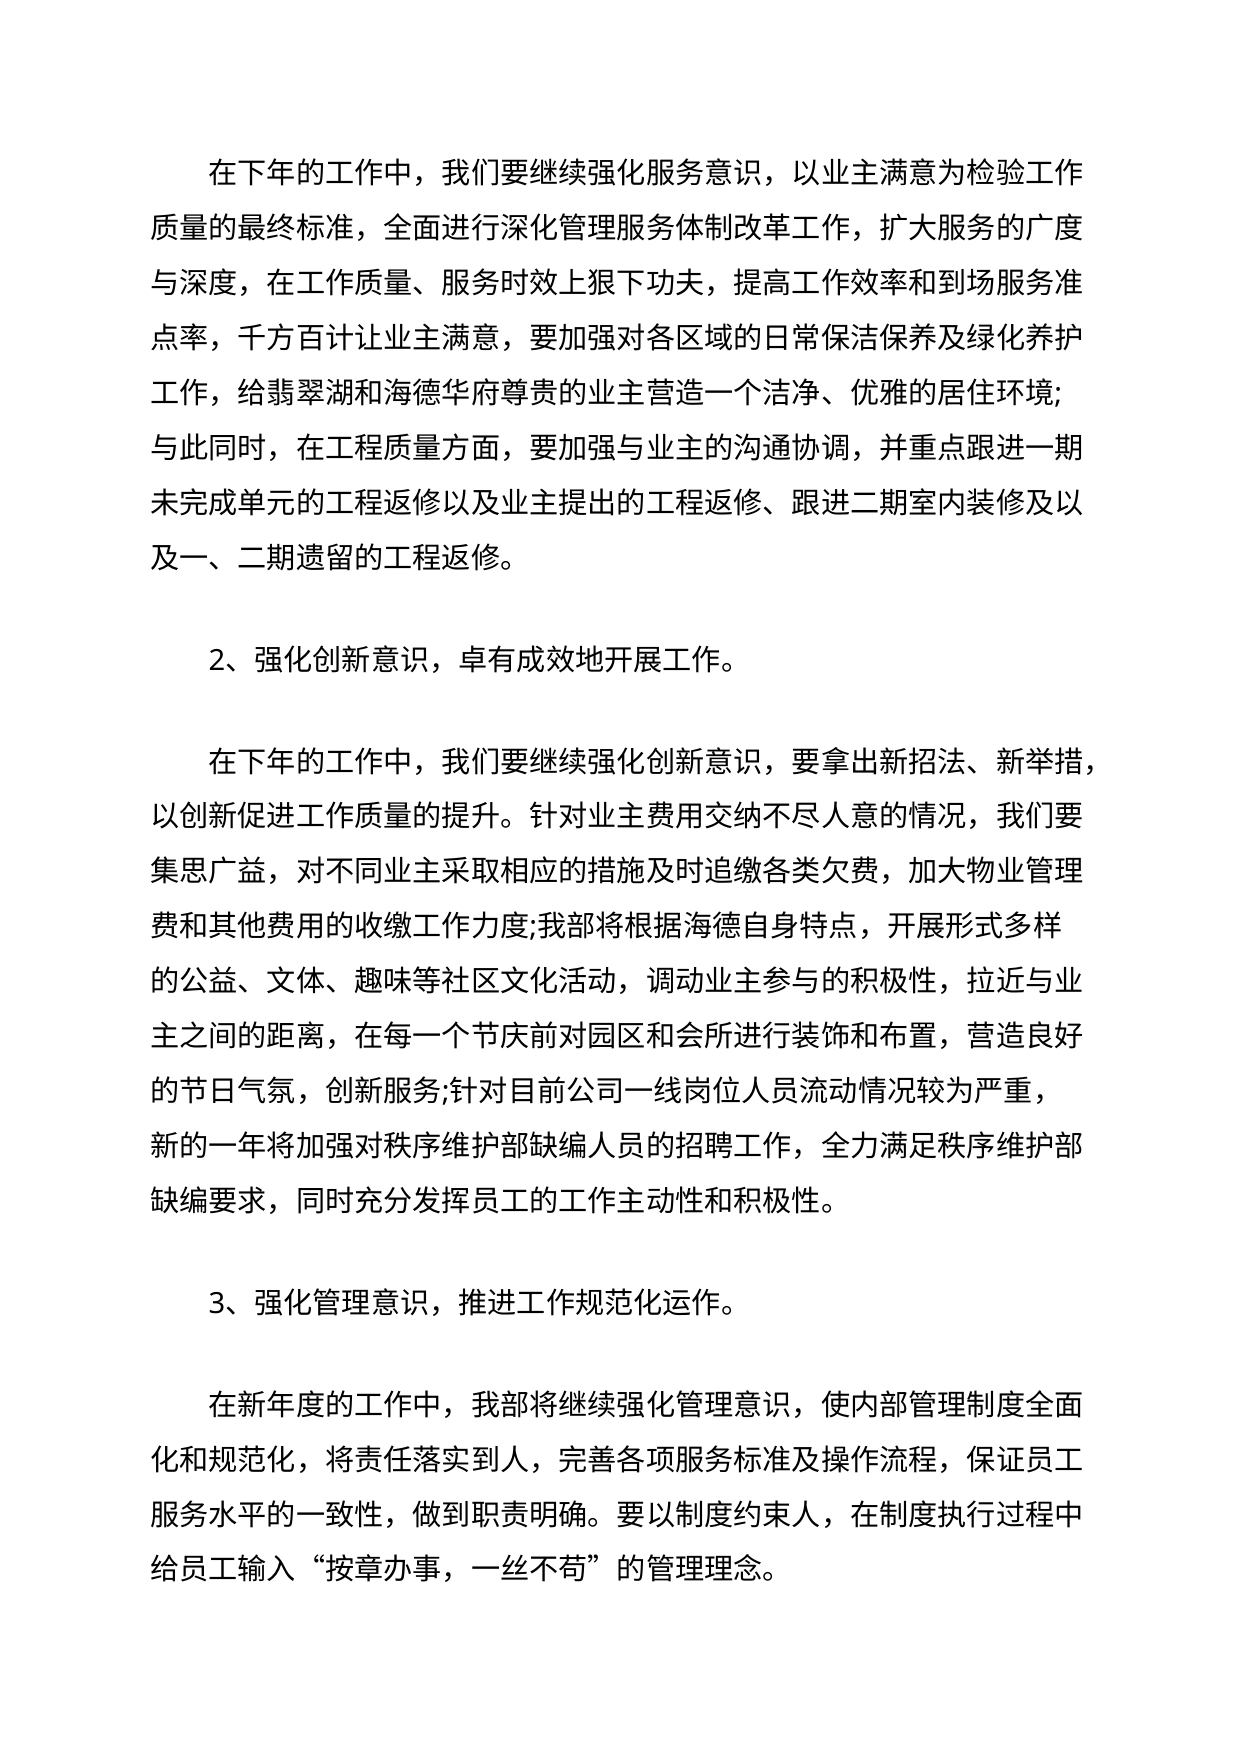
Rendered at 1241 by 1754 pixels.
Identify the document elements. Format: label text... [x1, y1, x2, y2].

text 在下年的工作中，我们要继续强化创新意识，要拿出新招法、新举措，以创新促进工作质量的提升。针对业主费用交纳不尽人意的情况，我们要集思广益，对不同业主采取相应的措施及时追缴各类欠费，加大物业管理费和其他费用的收缴工作力度;我部将根据海德自身特点，开展形式多样的公益、文体、趣味等社区文化活动，调动业主参与的积极性，拉近与业主之间的距离，在每一个节庆前对园区和会所进行装饰和布置，营造良好的节日气氛，创新服务;针对目前公司一线岗位人员流动情况较为严重，新的一年将加强对秩序维护部缺编人员的招聘工作，全力满足秩序维护部缺编要求，同时充分发挥员工的工作主动性和积极性。 [150, 738, 1090, 1220]
text 3、强化管理意识，推进工作规范化运作。 [150, 1279, 1090, 1322]
text 在新年度的工作中，我部将继续强化管理意识，使内部管理制度全面化和规范化，将责任落实到人，完善各项服务标准及操作流程，保证员工服务水平的一致性，做到职责明确。要以制度约束人，在制度执行过程中给员工输入“按章办事，一丝不苟”的管理理念。 [150, 1381, 1090, 1588]
text 2、强化创新意识，卓有成效地开展工作。 [150, 636, 1090, 678]
text 在下年的工作中，我们要继续强化服务意识，以业主满意为检验工作质量的最终标准，全面进行深化管理服务体制改革工作，扩大服务的广度与深度，在工作质量、服务时效上狠下功夫，提高工作效率和到场服务准点率，千方百计让业主满意，要加强对各区域的日常保洁保养及绿化养护工作，给翡翠湖和海德华府尊贵的业主营造一个洁净、优雅的居住环境;与此同时，在工程质量方面，要加强与业主的沟通协调，并重点跟进一期未完成单元的工程返修以及业主提出的工程返修、跟进二期室内装修及以及一、二期遗留的工程返修。 [150, 150, 1090, 577]
